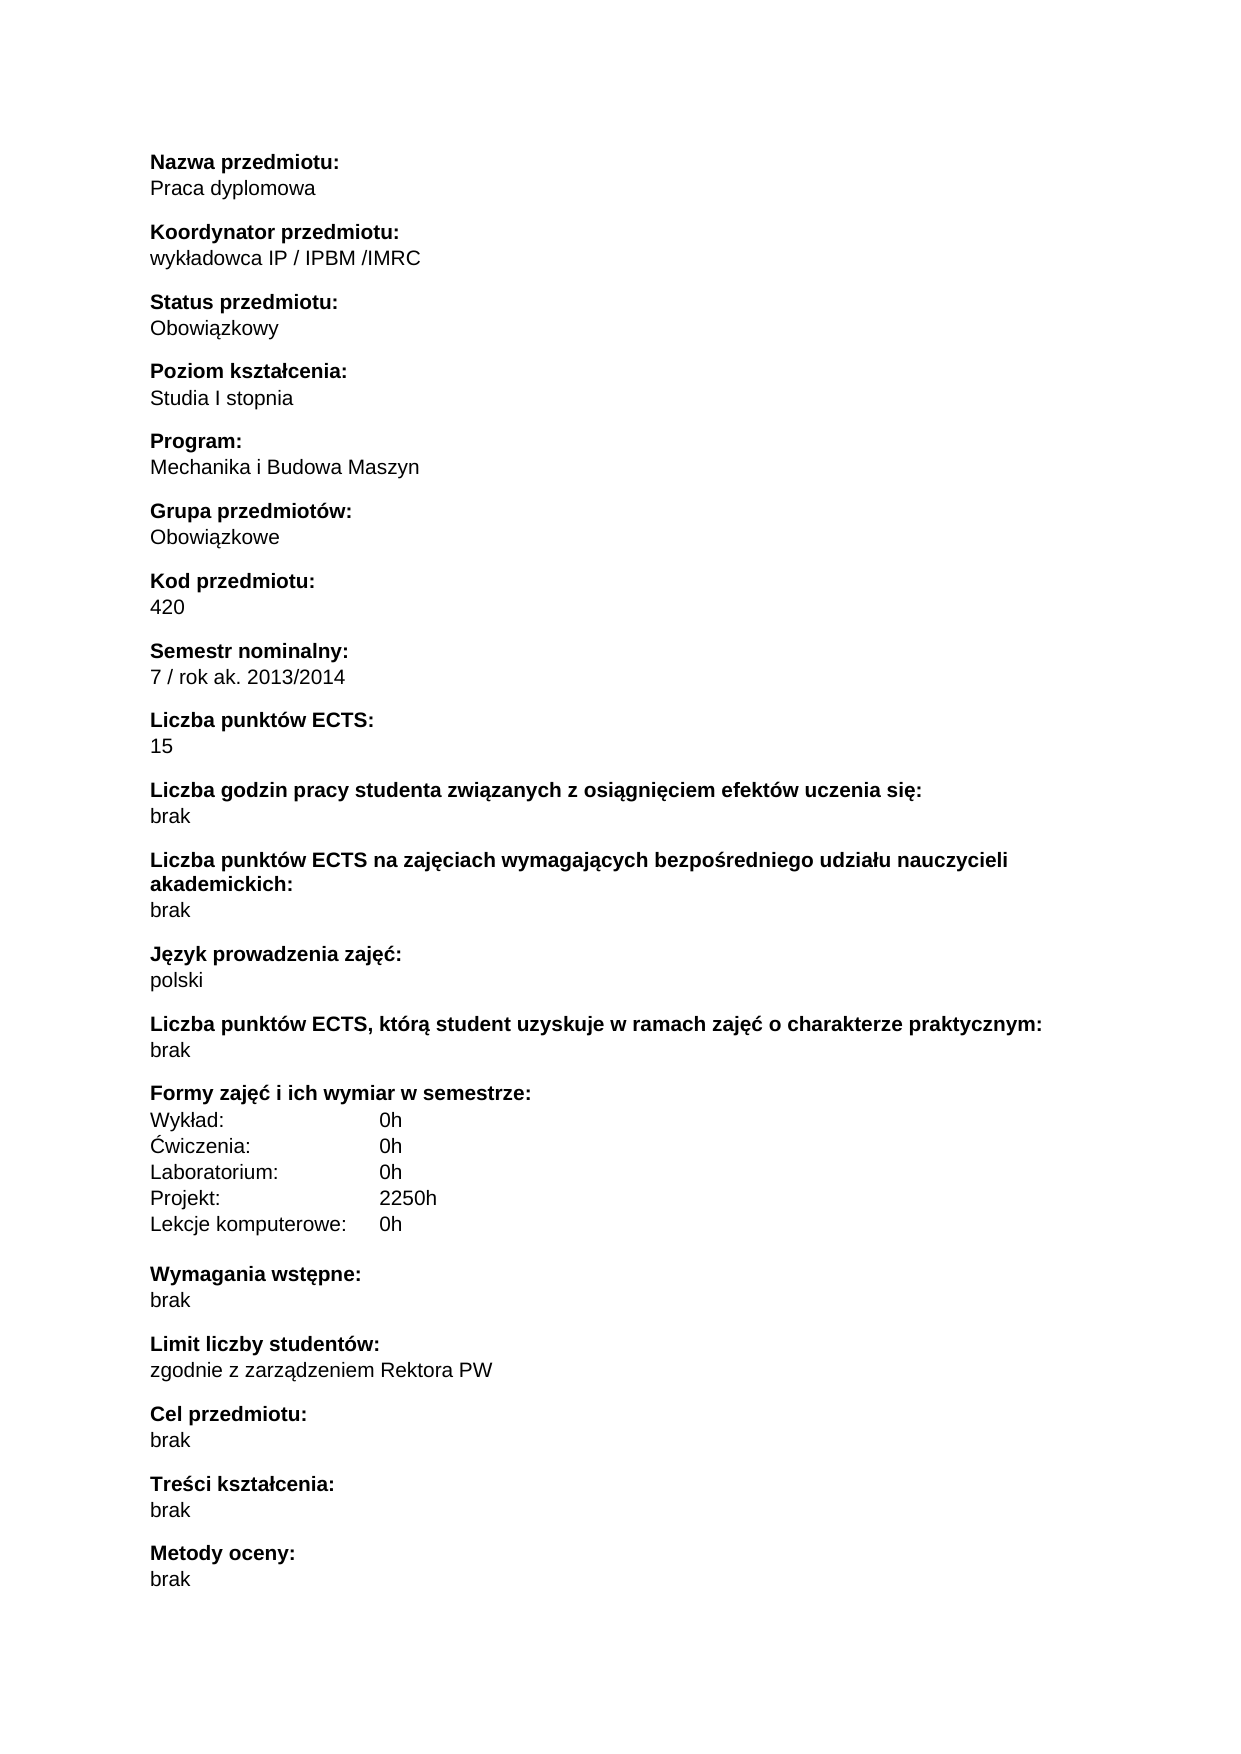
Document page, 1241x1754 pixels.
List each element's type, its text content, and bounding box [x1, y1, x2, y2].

text Obowiązkowe [150, 525, 1090, 549]
table_cell Ćwiczenia: [140, 1134, 367, 1158]
text brak [150, 1288, 1090, 1312]
text brak [150, 1428, 1090, 1452]
text Liczba punktów ECTS: [150, 708, 1090, 732]
text brak [150, 804, 1090, 828]
table_header 0h [369, 1108, 597, 1132]
text brak [150, 898, 1090, 922]
text Formy zajęć i ich wymiar w semestrze: [150, 1081, 1090, 1105]
text Program: [150, 429, 1090, 453]
text Praca dyplomowa [150, 176, 1090, 200]
text Kod przedmiotu: [150, 569, 1090, 593]
text Liczba godzin pracy studenta związanych z osiągnięciem efektów uczenia się: [150, 778, 1090, 802]
table_cell Lekcje komputerowe: [140, 1212, 367, 1236]
text 420 [150, 595, 1090, 619]
table_cell Laboratorium: [140, 1160, 367, 1184]
text Cel przedmiotu: [150, 1402, 1090, 1426]
text brak [150, 1567, 1090, 1591]
text wykładowca IP / IPBM /IMRC [150, 246, 1090, 270]
text 15 [150, 734, 1090, 758]
text polski [150, 968, 1090, 992]
text Język prowadzenia zajęć: [150, 942, 1090, 966]
text Nazwa przedmiotu: [150, 150, 1090, 174]
text Liczba punktów ECTS na zajęciach wymagających bezpośredniego udziału nauczycieli akademickich: [150, 848, 1090, 896]
table_cell 0h [369, 1132, 597, 1158]
text Status przedmiotu: [150, 289, 1090, 313]
text Limit liczby studentów: [150, 1332, 1090, 1356]
table_cell 2250h [369, 1184, 597, 1210]
text Poziom kształcenia: [150, 359, 1090, 383]
table_header Wykład: [140, 1108, 367, 1132]
text Liczba punktów ECTS, którą student uzyskuje w ramach zajęć o charakterze praktycznym: [150, 1011, 1090, 1035]
text Semestr nominalny: [150, 638, 1090, 662]
table_cell Projekt: [140, 1186, 367, 1210]
text Studia I stopnia [150, 385, 1090, 409]
text Wymagania wstępne: [150, 1262, 1090, 1286]
text brak [150, 1497, 1090, 1521]
text Metody oceny: [150, 1541, 1090, 1565]
text Treści kształcenia: [150, 1471, 1090, 1495]
text Grupa przedmiotów: [150, 499, 1090, 523]
text 7 / rok ak. 2013/2014 [150, 664, 1090, 688]
table_cell 0h [369, 1210, 597, 1236]
text Obowiązkowy [150, 316, 1090, 339]
text brak [150, 1037, 1090, 1061]
text zgodnie z zarządzeniem Rektora PW [150, 1358, 1090, 1382]
text Mechanika i Budowa Maszyn [150, 455, 1090, 479]
text Koordynator przedmiotu: [150, 220, 1090, 244]
table_cell 0h [369, 1158, 597, 1184]
